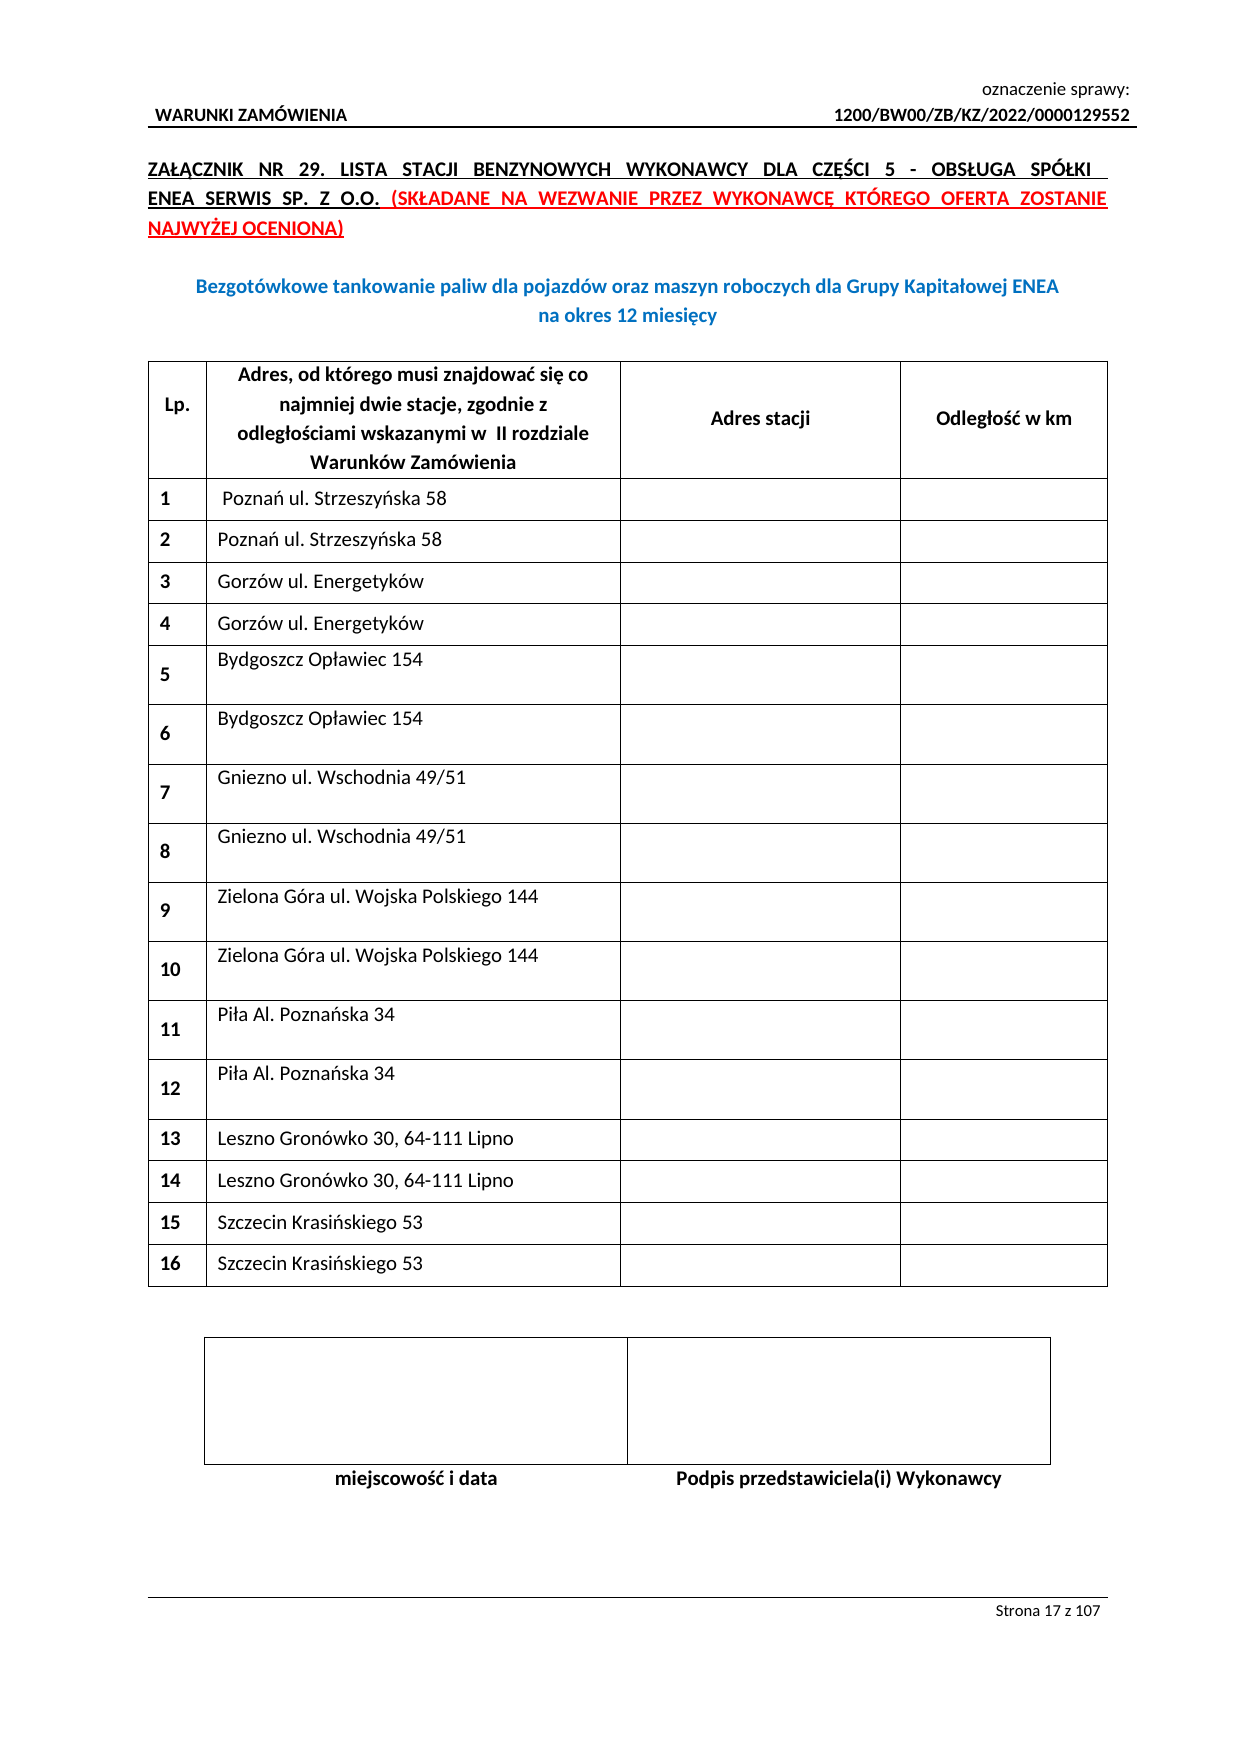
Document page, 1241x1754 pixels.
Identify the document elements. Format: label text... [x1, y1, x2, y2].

table_cell [621, 604, 900, 645]
table_header Odległość w km [901, 362, 1107, 478]
table_cell [621, 1161, 900, 1202]
table_cell 12 [149, 1060, 206, 1118]
table_cell Gniezno ul. Wschodnia 49/51 [207, 765, 620, 823]
table_cell [901, 479, 1107, 520]
table_cell 8 [149, 824, 206, 882]
table_cell [901, 942, 1107, 1000]
table_header Adres, od którego musi znajdować się co najmniej dwie stacje, zgodnie z odległościami wskazanymi w II rozdziale Warunków Zamówienia [207, 362, 620, 478]
table_cell [621, 1245, 900, 1286]
table_cell 15 [149, 1203, 206, 1244]
table_cell Poznań ul. Strzeszyńska 58 [207, 479, 620, 520]
table_cell [901, 1120, 1107, 1160]
table_cell [901, 824, 1107, 882]
text Bezgotówkowe tankowanie paliw dla pojazdów oraz maszyn roboczych dla Grupy Kapitałowej ENEA [148, 273, 1107, 298]
table_cell 9 [149, 883, 206, 941]
table_cell 5 [149, 646, 206, 704]
table_cell Gorzów ul. Energetyków [207, 563, 620, 603]
table_cell Piła Al. Poznańska 34 [207, 1060, 620, 1118]
table_cell Gniezno ul. Wschodnia 49/51 [207, 824, 620, 882]
table_cell [901, 521, 1107, 562]
table_cell [901, 1203, 1107, 1244]
table_header Adres stacji [621, 362, 900, 478]
table_cell [901, 1161, 1107, 1202]
table_cell Szczecin Krasińskiego 53 [207, 1245, 620, 1286]
table_cell Piła Al. Poznańska 34 [207, 1001, 620, 1059]
table_cell [901, 705, 1107, 763]
table_cell miejscowość i data [205, 1465, 627, 1504]
table_cell Zielona Góra ul. Wojska Polskiego 144 [207, 942, 620, 1000]
table_cell 3 [149, 563, 206, 603]
table_cell [621, 883, 900, 941]
table_cell 4 [149, 604, 206, 645]
table_cell [621, 563, 900, 603]
table_cell 16 [149, 1245, 206, 1286]
table_cell [621, 765, 900, 823]
table_cell [621, 1120, 900, 1160]
table_cell [621, 1203, 900, 1244]
table_cell [901, 1245, 1107, 1286]
table_cell [621, 521, 900, 562]
table_cell [621, 479, 900, 520]
table_cell 14 [149, 1161, 206, 1202]
table_cell Bydgoszcz Opławiec 154 [207, 705, 620, 763]
table_cell 6 [149, 705, 206, 763]
subtitle ZAŁĄCZNIK NR 29. LISTA STACJI BENZYNOWYCH WYKONAWCY DLA CZĘŚCI 5 - OBSŁUGA SPÓŁKI ENEA SERWIS SP. Z O.O. (SKŁADANE NA WEZWANIE PRZEZ WYKONAWCĘ KTÓREGO OFERTA ZOSTANIE NAJWYŻEJ OCENIONA) [148, 209, 1107, 240]
table_cell Podpis przedstawiciela(i) Wykonawcy [628, 1465, 1051, 1504]
table_cell [901, 1060, 1107, 1118]
table_cell [901, 563, 1107, 603]
table_cell [901, 604, 1107, 645]
table_cell Leszno Gronówko 30, 64-111 Lipno [207, 1120, 620, 1160]
table_cell Leszno Gronówko 30, 64-111 Lipno [207, 1161, 620, 1202]
table_header Lp. [149, 362, 206, 478]
table_cell Bydgoszcz Opławiec 154 [207, 646, 620, 704]
table_cell Gorzów ul. Energetyków [207, 604, 620, 645]
table_cell 1 [149, 479, 206, 520]
table_cell [621, 824, 900, 882]
table_cell [621, 1060, 900, 1118]
table_cell 13 [149, 1120, 206, 1160]
table_header [628, 1338, 1050, 1464]
table_header [205, 1338, 627, 1464]
table_cell 2 [149, 521, 206, 562]
table_cell [901, 765, 1107, 823]
table_cell [901, 1001, 1107, 1059]
table_cell [901, 646, 1107, 704]
table_cell [621, 1001, 900, 1059]
text na okres 12 miesięcy [148, 302, 1107, 328]
table_cell Poznań ul. Strzeszyńska 58 [207, 521, 620, 562]
table_cell [901, 883, 1107, 941]
table_cell 10 [149, 942, 206, 1000]
table_cell Szczecin Krasińskiego 53 [207, 1203, 620, 1244]
subtitle ZAŁĄCZNIK NR 29. LISTA STACJI BENZYNOWYCH WYKONAWCY DLA CZĘŚCI 5 - OBSŁUGA SPÓŁKI ENEA SERWIS SP. Z O.O. (SKŁADANE NA WEZWANIE PRZEZ WYKONAWCĘ KTÓREGO OFERTA ZOSTANIE NAJWYŻEJ OCENIONA) [148, 179, 1107, 207]
table_cell Zielona Góra ul. Wojska Polskiego 144 [207, 883, 620, 941]
table_cell 11 [149, 1001, 206, 1059]
table_cell [621, 646, 900, 704]
table_cell 7 [149, 765, 206, 823]
table_cell [621, 705, 900, 763]
table_cell [621, 942, 900, 1000]
subtitle ZAŁĄCZNIK NR 29. LISTA STACJI BENZYNOWYCH WYKONAWCY DLA CZĘŚCI 5 - OBSŁUGA SPÓŁKI ENEA SERWIS SP. Z O.O. (SKŁADANE NA WEZWANIE PRZEZ WYKONAWCĘ KTÓREGO OFERTA ZOSTANIE NAJWYŻEJ OCENIONA) [148, 156, 1107, 178]
